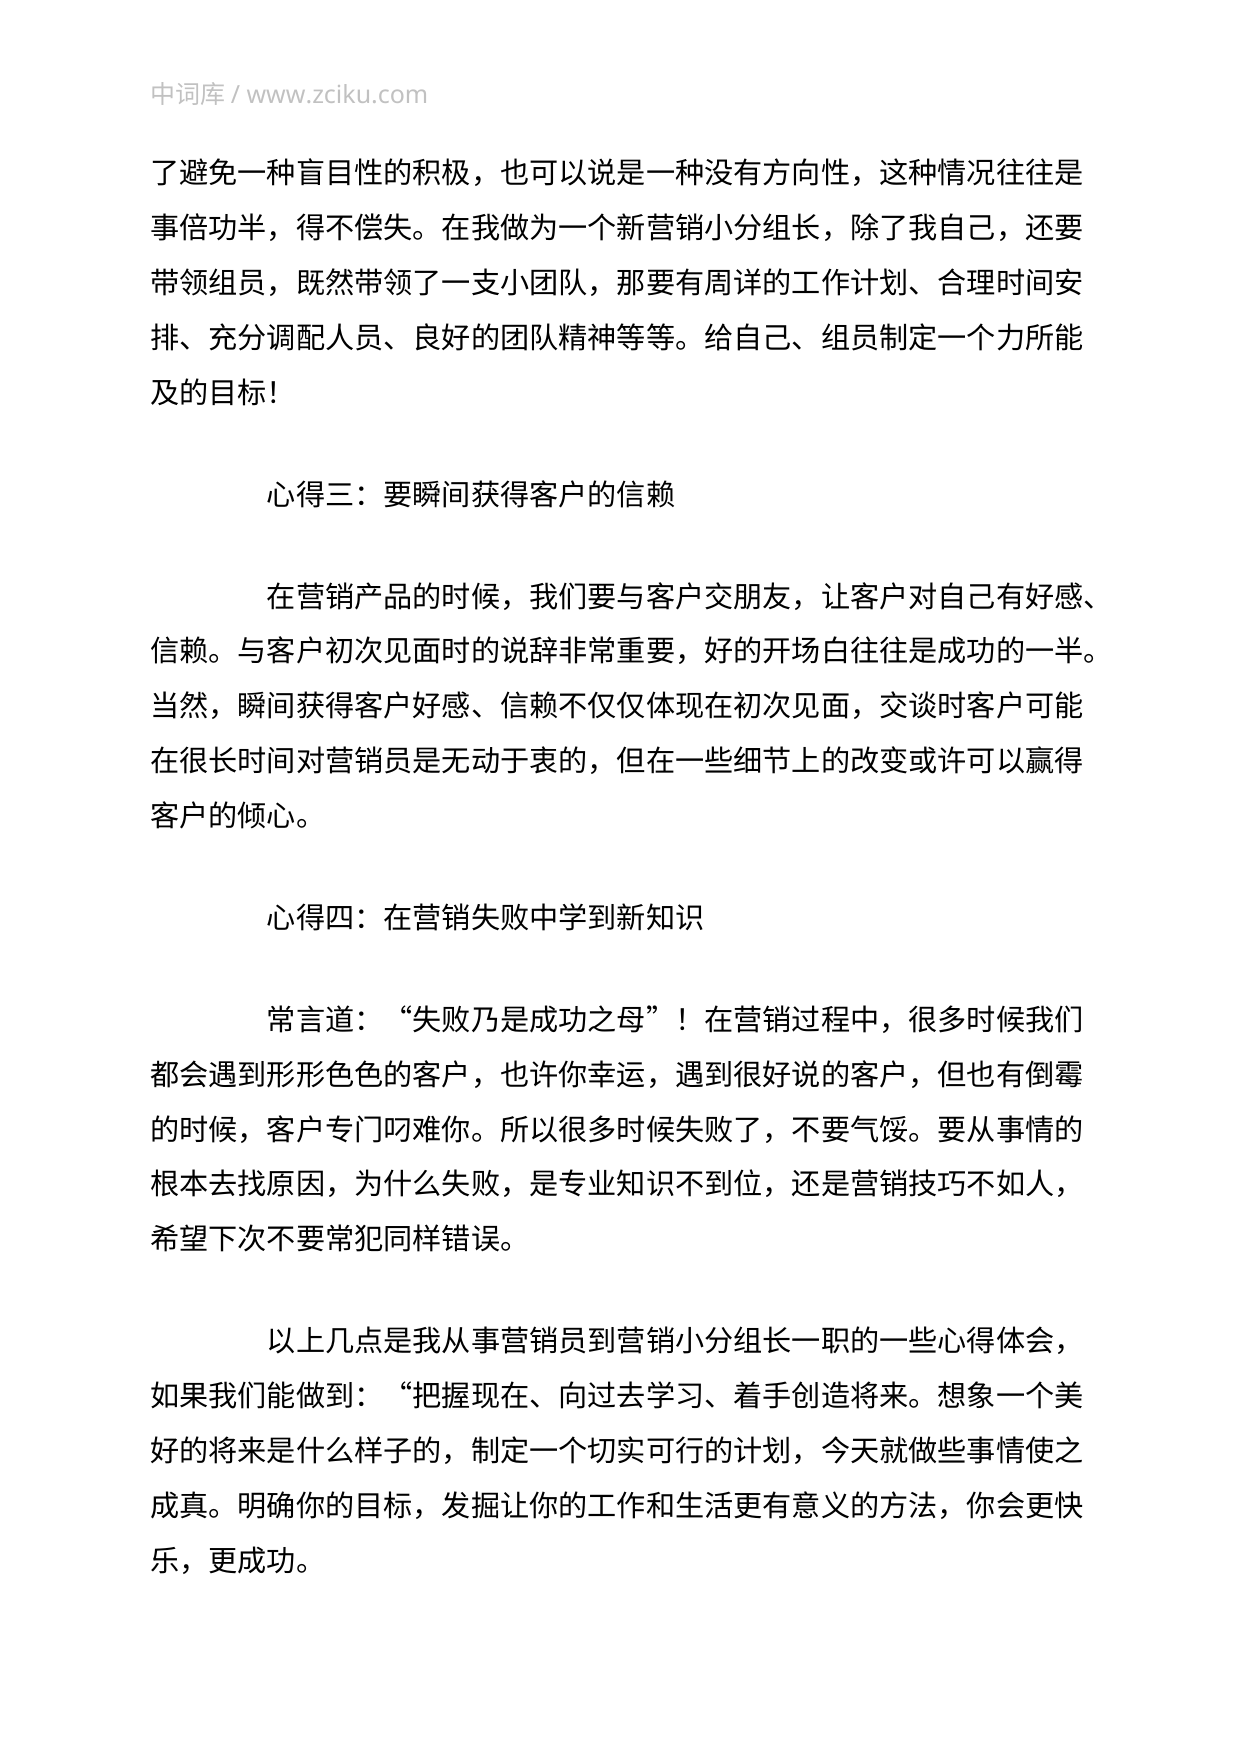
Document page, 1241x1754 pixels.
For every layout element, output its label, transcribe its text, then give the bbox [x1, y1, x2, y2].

text 常言道：“失败乃是成功之母”！在营销过程中，很多时候我们都会遇到形形色色的客户，也许你幸运，遇到很好说的客户，但也有倒霉的时候，客户专门叼难你。所以很多时候失败了，不要气馁。要从事情的根本去找原因，为什么失败，是专业知识不到位，还是营销技巧不如人，希望下次不要常犯同样错误。 [150, 996, 1090, 1258]
text 以上几点是我从事营销员到营销小分组长一职的一些心得体会，如果我们能做到：“把握现在、向过去学习、着手创造将来。想象一个美好的将来是什么样子的，制定一个切实可行的计划，今天就做些事情使之成真。明确你的目标，发掘让你的工作和生活更有意义的方法，你会更快乐，更成功。 [150, 1318, 1090, 1579]
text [150, 150, 1090, 412]
text 心得三：要瞬间获得客户的信赖 [150, 471, 1090, 514]
text 在营销产品的时候，我们要与客户交朋友，让客户对自己有好感、信赖。与客户初次见面时的说辞非常重要，好的开场白往往是成功的一半。当然，瞬间获得客户好感、信赖不仅仅体现在初次见面，交谈时客户可能在很长时间对营销员是无动于衷的，但在一些细节上的改变或许可以赢得客户的倾心。 [150, 573, 1090, 835]
text 心得四：在营销失败中学到新知识 [150, 894, 1090, 937]
